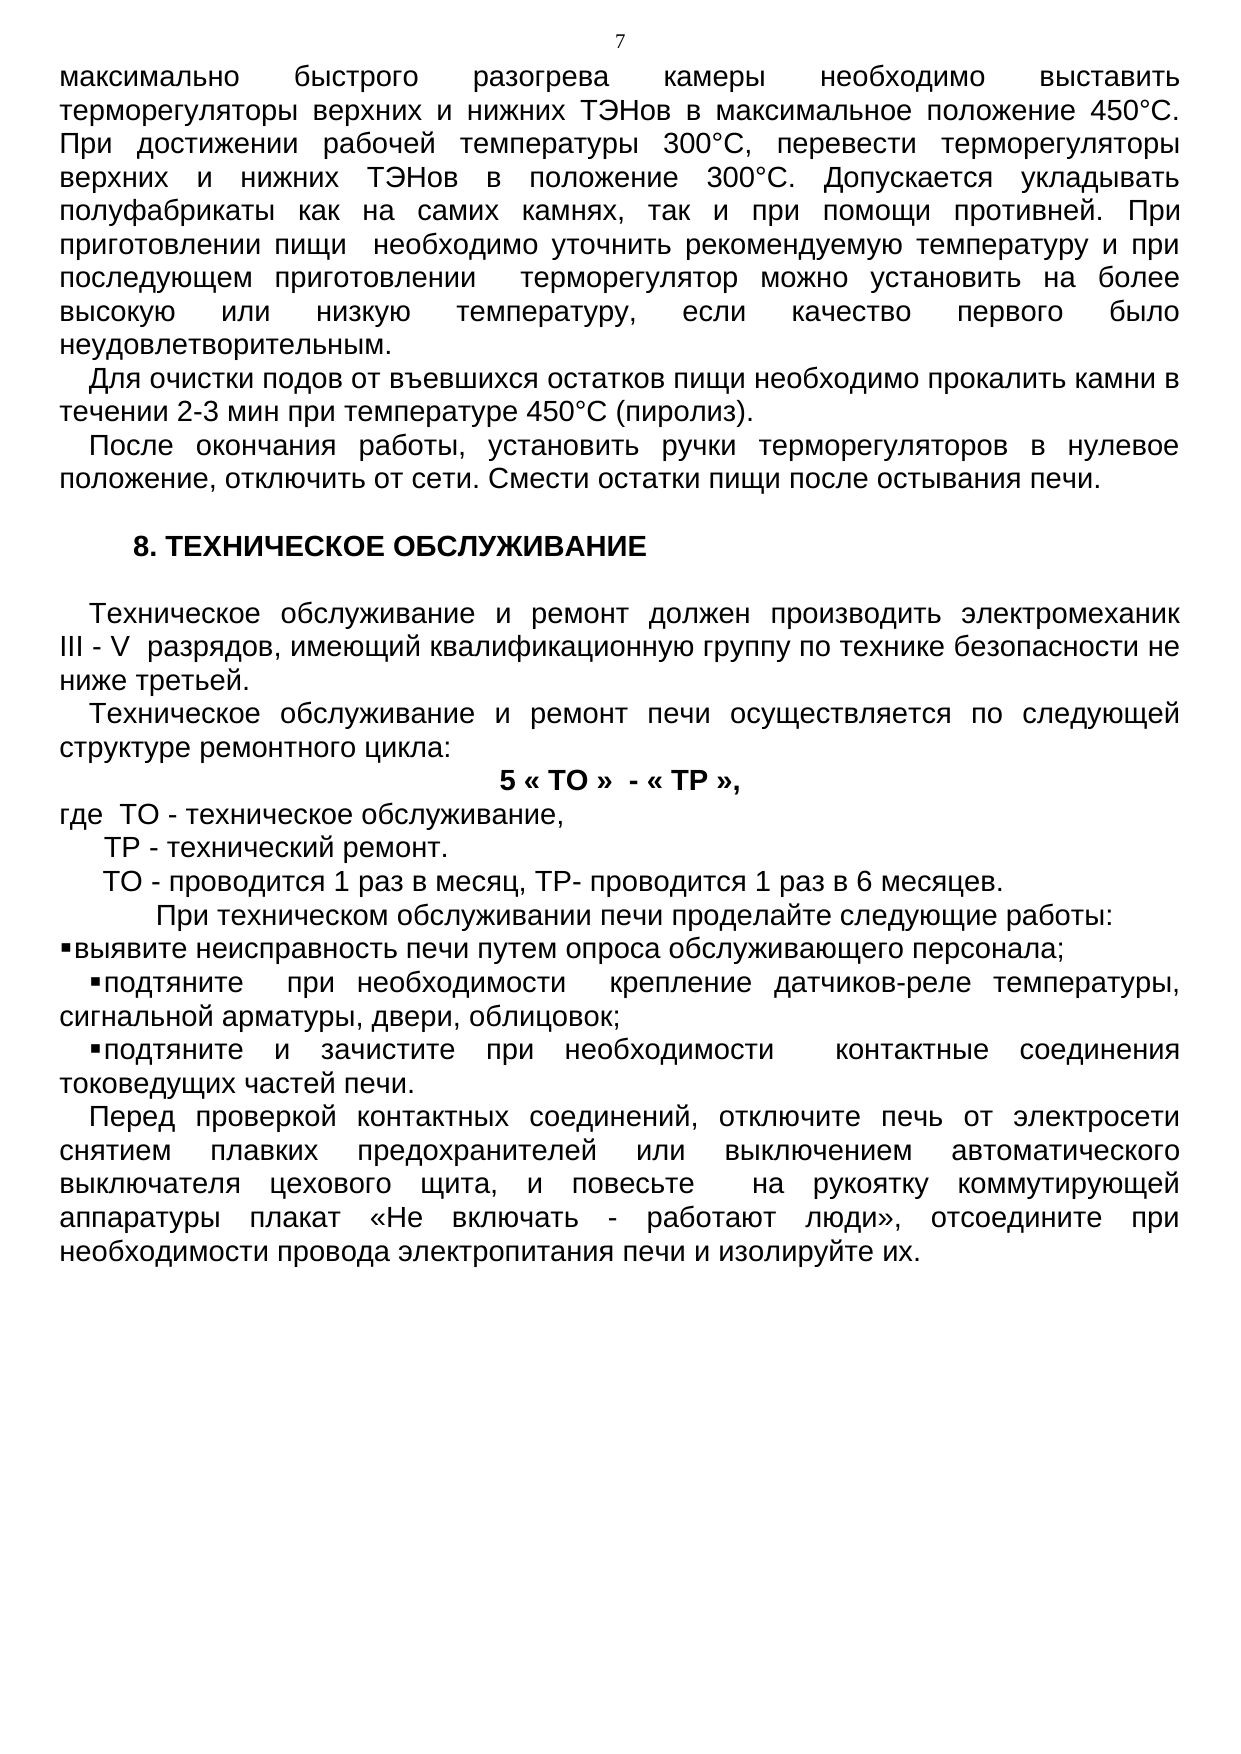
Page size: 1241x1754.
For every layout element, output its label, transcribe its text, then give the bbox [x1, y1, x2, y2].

text где ТО - техническое обслуживание, [59, 797, 1181, 831]
text 5 « ТО » - « ТР », [59, 763, 1181, 797]
text После окончания работы, установить ручки терморегуляторов в нулевое положение, отключить от сети. Смести остатки пищи после остывания печи. [59, 428, 1181, 495]
text ТР - технический ремонт. [59, 831, 1181, 864]
list выявите неисправность печи путем опроса обслуживающего персонала; [59, 931, 1181, 965]
text Для очистки подов от въевшихся остатков пищи необходимо прокалить камни в течении 2-3 мин при температуре 450°С (пиролиз). [59, 361, 1181, 428]
text ТО - проводится 1 раз в месяц, ТР- проводится 1 раз в 6 месяцев. [102, 864, 1181, 898]
text Перед проверкой контактных соединений, отключите печь от электросети снятием плавких предохранителей или выключением автоматического выключателя цехового щита, и повесьте на рукоятку коммутирующей аппаратуры плакат «Не включать - работают люди», отсоедините при необходимости провода электропитания печи и изолируйте их. [59, 1099, 1181, 1267]
list подтяните и зачистите при необходимости контактные соединения токоведущих частей печи. [59, 1032, 1181, 1099]
text Техническое обслуживание и ремонт печи осуществляется по следующей структуре ремонтного цикла: [59, 696, 1181, 763]
list подтяните при необходимости крепление датчиков-реле температуры, сигнальной арматуры, двери, облицовок; [59, 965, 1181, 1032]
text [59, 59, 1181, 361]
text 8. ТЕХНИЧЕСКОЕ ОБСЛУЖИВАНИЕ [133, 529, 1181, 562]
text При техническом обслуживании печи проделайте следующие работы: [59, 898, 1181, 931]
text Техническое обслуживание и ремонт должен производить электромеханик III - V разрядов, имеющий квалификационную группу по технике безопасности не ниже третьей. [59, 596, 1181, 696]
